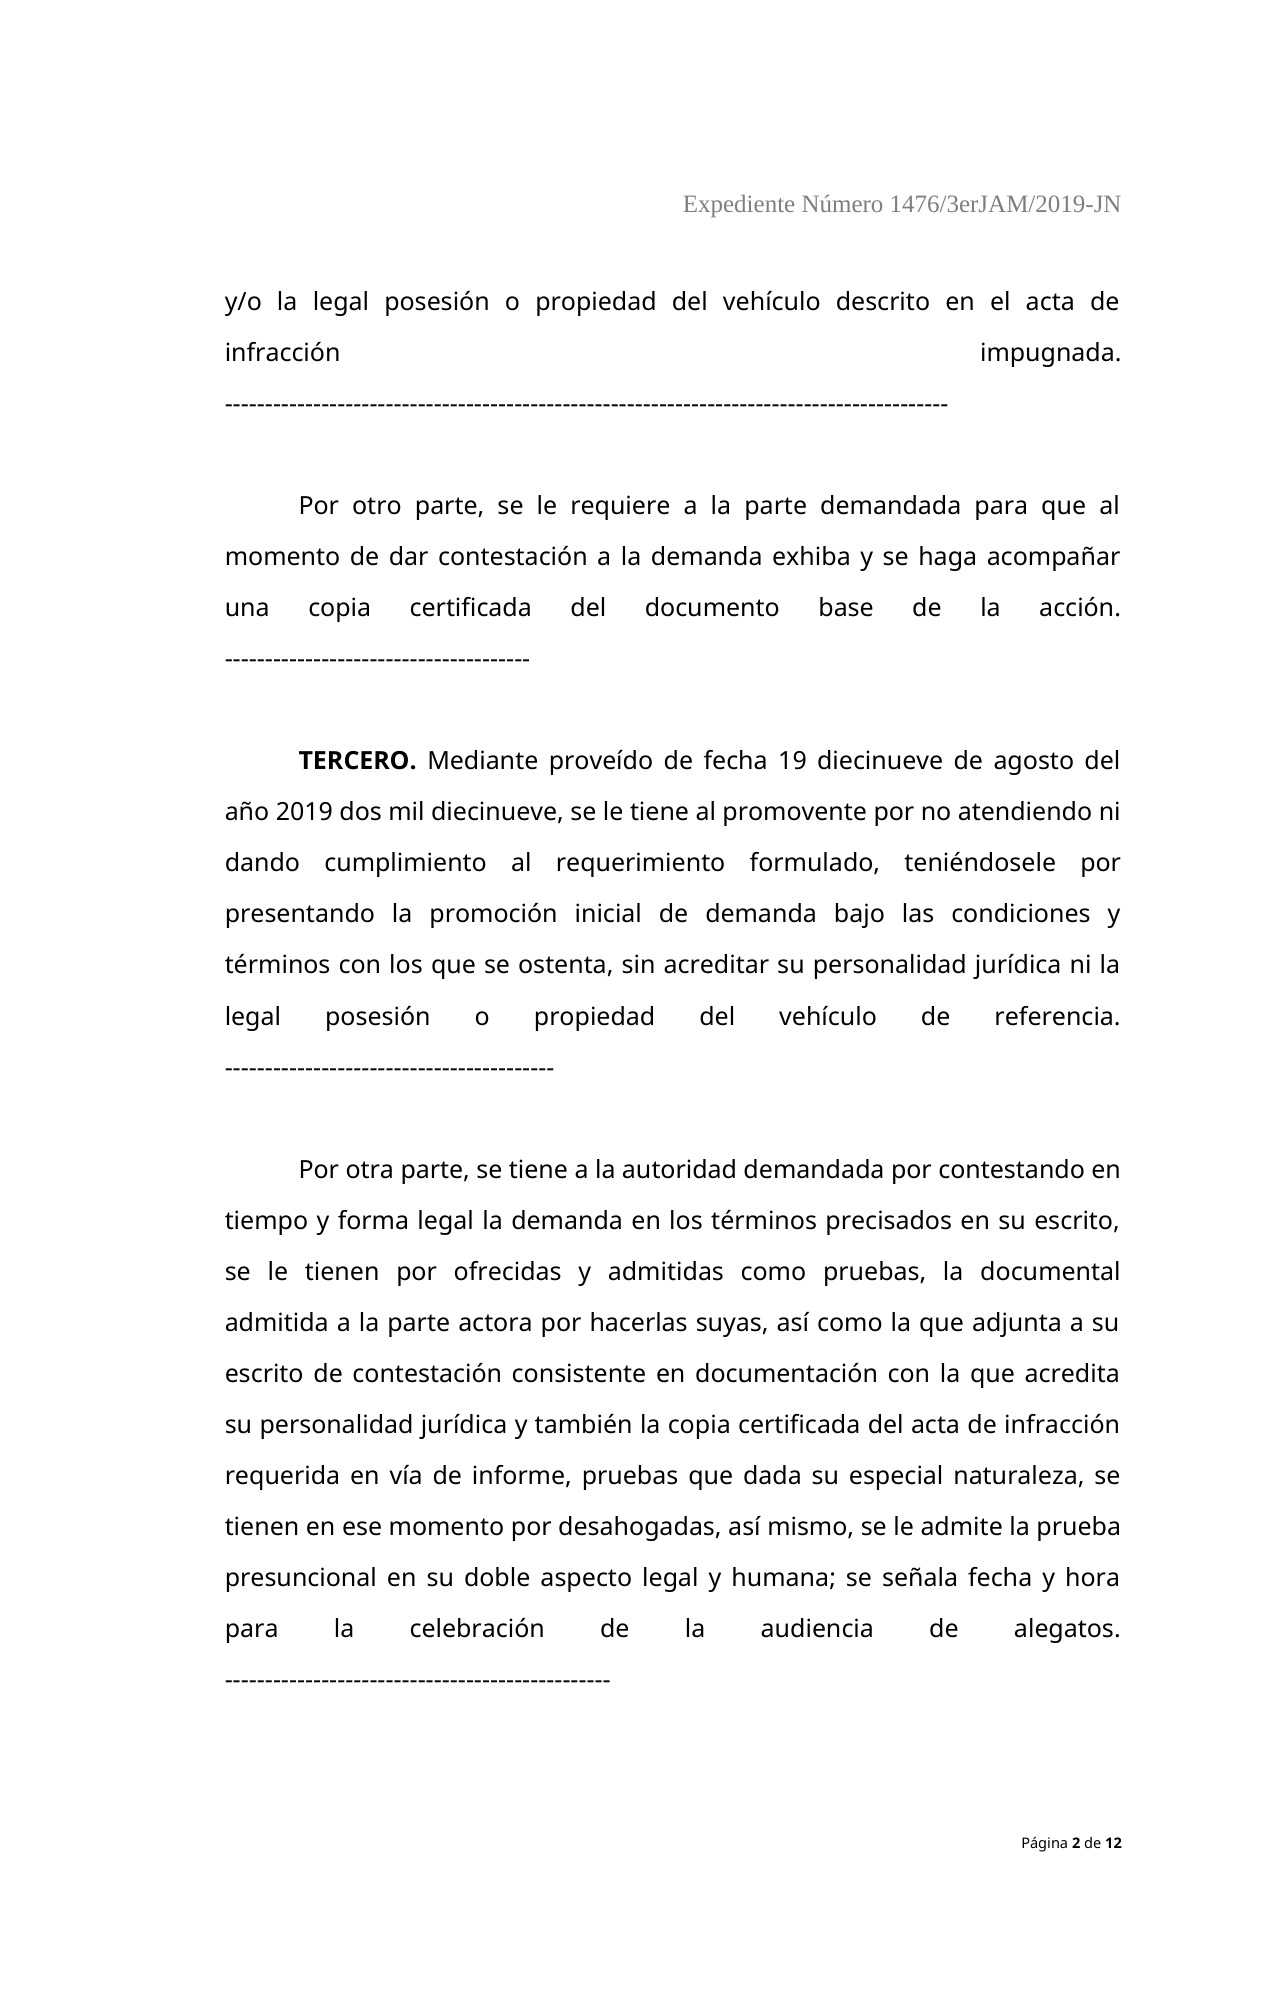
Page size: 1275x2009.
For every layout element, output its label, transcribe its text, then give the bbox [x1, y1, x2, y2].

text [224, 283, 1121, 420]
text Por otra parte, se tiene a la autoridad demandada por contestando en tiempo y forma legal la demanda en los términos precisados en su escrito, se le tienen por ofrecidas y admitidas como pruebas, la documental admitida a la parte actora por hacerlas suyas, así como la que adjunta a su escrito de contestación consistente en documentación con la que acredita su personalidad jurídica y también la copia certificada del acta de infracción requerida en vía de informe, pruebas que dada su especial naturaleza, se tienen en ese momento por desahogadas, así mismo, se le admite la prueba presuncional en su doble aspecto legal y humana; se señala fecha y hora para la celebración de la audiencia de alegatos. ------------------------------------------------ [224, 1151, 1121, 1696]
text Por otro parte, se le requiere a la parte demandada para que al momento de dar contestación a la demanda exhiba y se haga acompañar una copia certificada del documento base de la acción. -------------------------------------- [224, 488, 1121, 675]
text TERCERO. Mediante proveído de fecha 19 diecinueve de agosto del año 2019 dos mil diecinueve, se le tiene al promovente por no atendiendo ni dando cumplimiento al requerimiento formulado, teniéndosele por presentando la promoción inicial de demanda bajo las condiciones y términos con los que se ostenta, sin acreditar su personalidad jurídica ni la legal posesión o propiedad del vehículo de referencia. ----------------------------------------- [224, 743, 1121, 1083]
